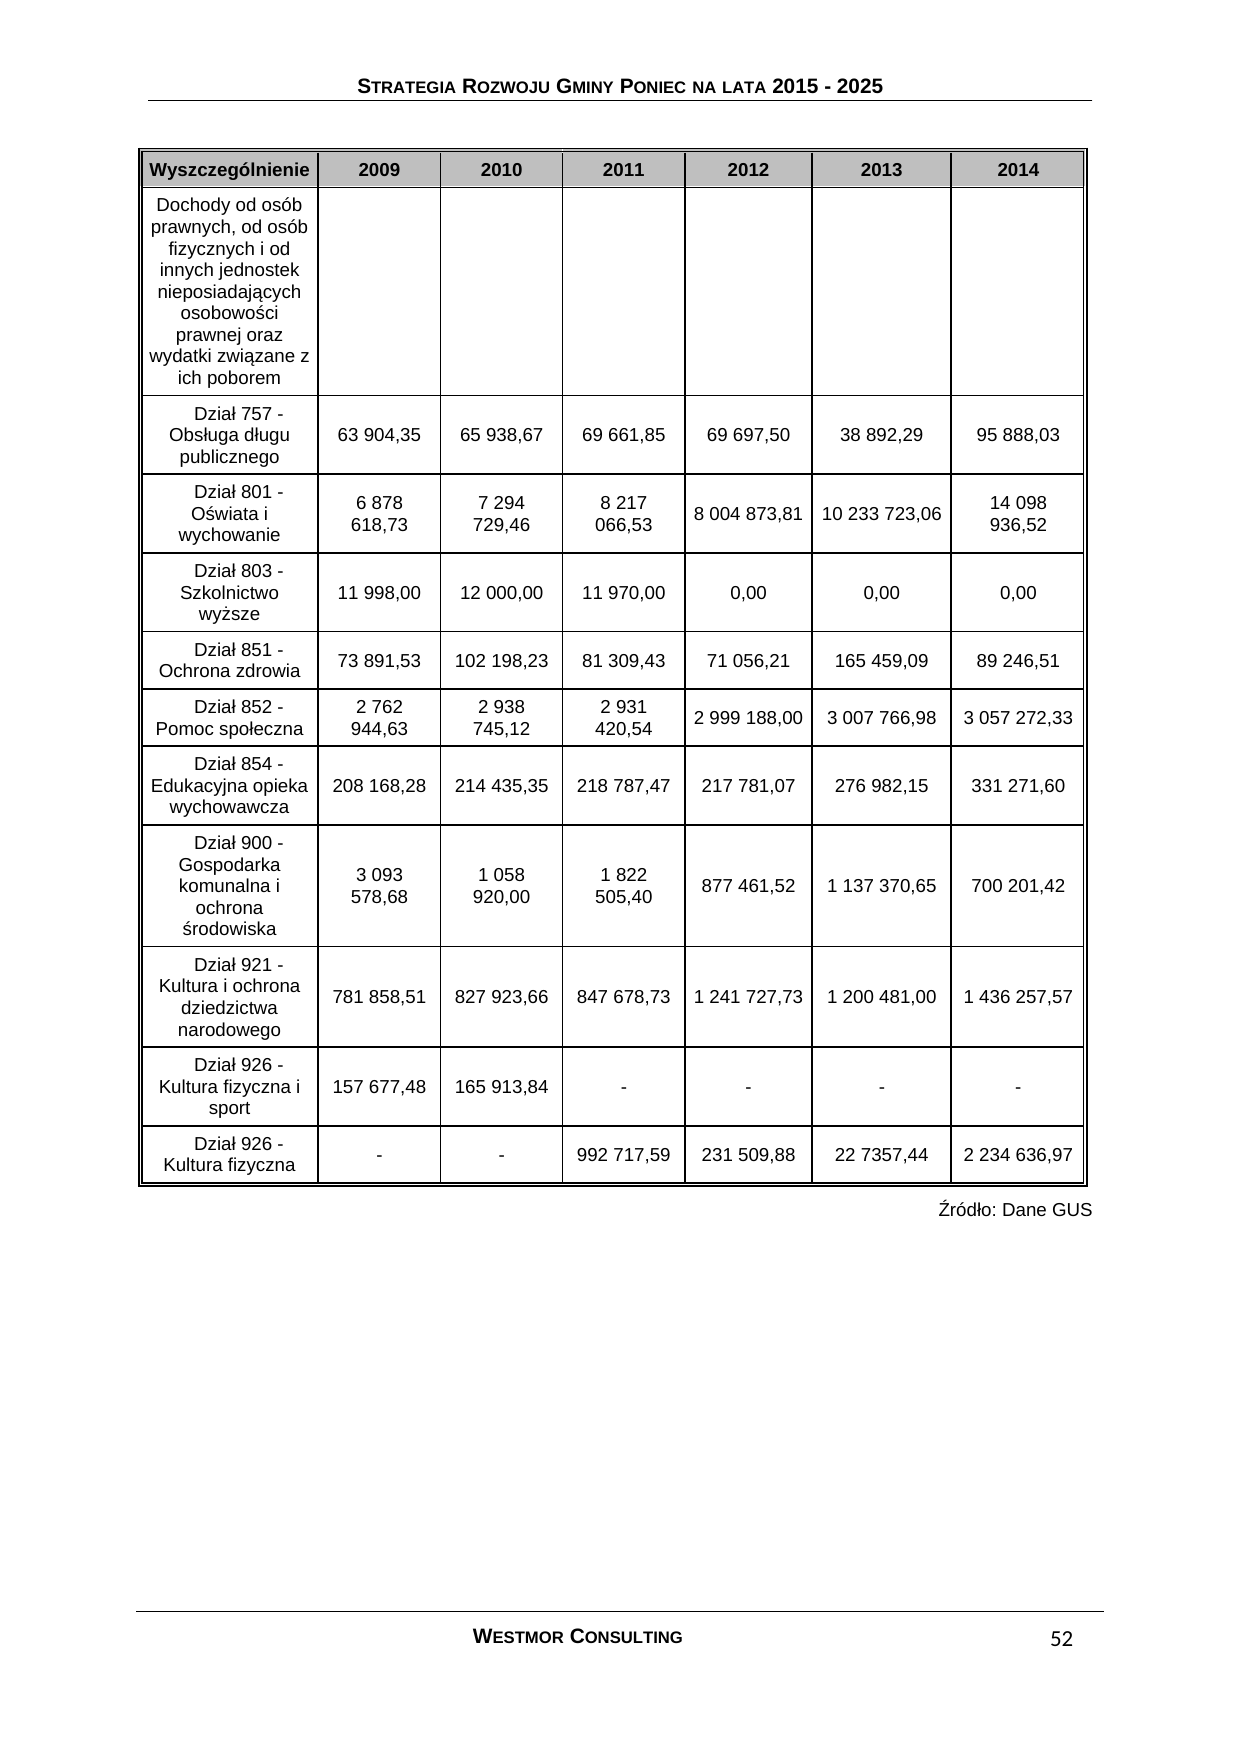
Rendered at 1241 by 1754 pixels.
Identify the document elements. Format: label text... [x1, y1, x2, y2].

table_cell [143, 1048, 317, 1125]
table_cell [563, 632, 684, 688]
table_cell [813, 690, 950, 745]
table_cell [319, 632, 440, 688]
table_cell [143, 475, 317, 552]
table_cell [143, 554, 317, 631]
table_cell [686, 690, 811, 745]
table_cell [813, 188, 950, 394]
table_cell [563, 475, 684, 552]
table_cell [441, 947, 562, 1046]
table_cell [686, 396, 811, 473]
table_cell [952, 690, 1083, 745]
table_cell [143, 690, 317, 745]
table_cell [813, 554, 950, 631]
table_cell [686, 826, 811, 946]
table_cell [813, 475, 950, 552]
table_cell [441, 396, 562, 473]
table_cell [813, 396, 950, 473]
table_header 2012 [686, 152, 812, 186]
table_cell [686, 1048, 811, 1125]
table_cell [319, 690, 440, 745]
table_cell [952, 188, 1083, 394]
table_header 2009 [319, 152, 440, 186]
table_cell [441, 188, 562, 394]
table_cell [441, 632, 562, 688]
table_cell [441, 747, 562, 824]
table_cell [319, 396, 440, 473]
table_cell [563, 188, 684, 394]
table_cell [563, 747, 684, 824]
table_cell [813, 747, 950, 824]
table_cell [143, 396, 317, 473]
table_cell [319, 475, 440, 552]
table_header 2014 [952, 152, 1083, 186]
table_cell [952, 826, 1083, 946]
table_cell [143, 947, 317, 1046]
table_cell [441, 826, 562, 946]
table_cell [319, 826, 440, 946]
table_header 2011 [563, 152, 685, 186]
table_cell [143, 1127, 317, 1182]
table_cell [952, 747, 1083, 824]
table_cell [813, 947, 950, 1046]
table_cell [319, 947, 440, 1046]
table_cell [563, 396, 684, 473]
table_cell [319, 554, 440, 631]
table_header 2010 [441, 152, 562, 186]
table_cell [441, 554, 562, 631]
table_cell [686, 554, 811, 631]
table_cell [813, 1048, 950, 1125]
table_header Wyszczególnienie [143, 152, 318, 186]
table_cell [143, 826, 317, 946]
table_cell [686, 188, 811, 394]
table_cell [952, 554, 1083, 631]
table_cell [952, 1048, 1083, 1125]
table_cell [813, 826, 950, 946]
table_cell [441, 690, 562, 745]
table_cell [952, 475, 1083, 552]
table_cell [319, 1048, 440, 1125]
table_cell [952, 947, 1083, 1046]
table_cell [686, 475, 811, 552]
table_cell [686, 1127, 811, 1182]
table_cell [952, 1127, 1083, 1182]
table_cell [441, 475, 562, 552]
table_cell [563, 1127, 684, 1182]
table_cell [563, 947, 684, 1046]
text Źródło: Dane GUS [148, 1199, 1092, 1221]
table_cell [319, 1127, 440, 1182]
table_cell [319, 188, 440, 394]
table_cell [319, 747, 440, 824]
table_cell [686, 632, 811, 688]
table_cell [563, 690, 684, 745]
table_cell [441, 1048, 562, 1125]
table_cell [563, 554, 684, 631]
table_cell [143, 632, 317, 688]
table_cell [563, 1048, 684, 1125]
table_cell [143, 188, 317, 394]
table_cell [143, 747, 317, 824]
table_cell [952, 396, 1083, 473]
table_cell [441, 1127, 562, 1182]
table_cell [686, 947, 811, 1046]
table_header 2013 [813, 152, 951, 186]
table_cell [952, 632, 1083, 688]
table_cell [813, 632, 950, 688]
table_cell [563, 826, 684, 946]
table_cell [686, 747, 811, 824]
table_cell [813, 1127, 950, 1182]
